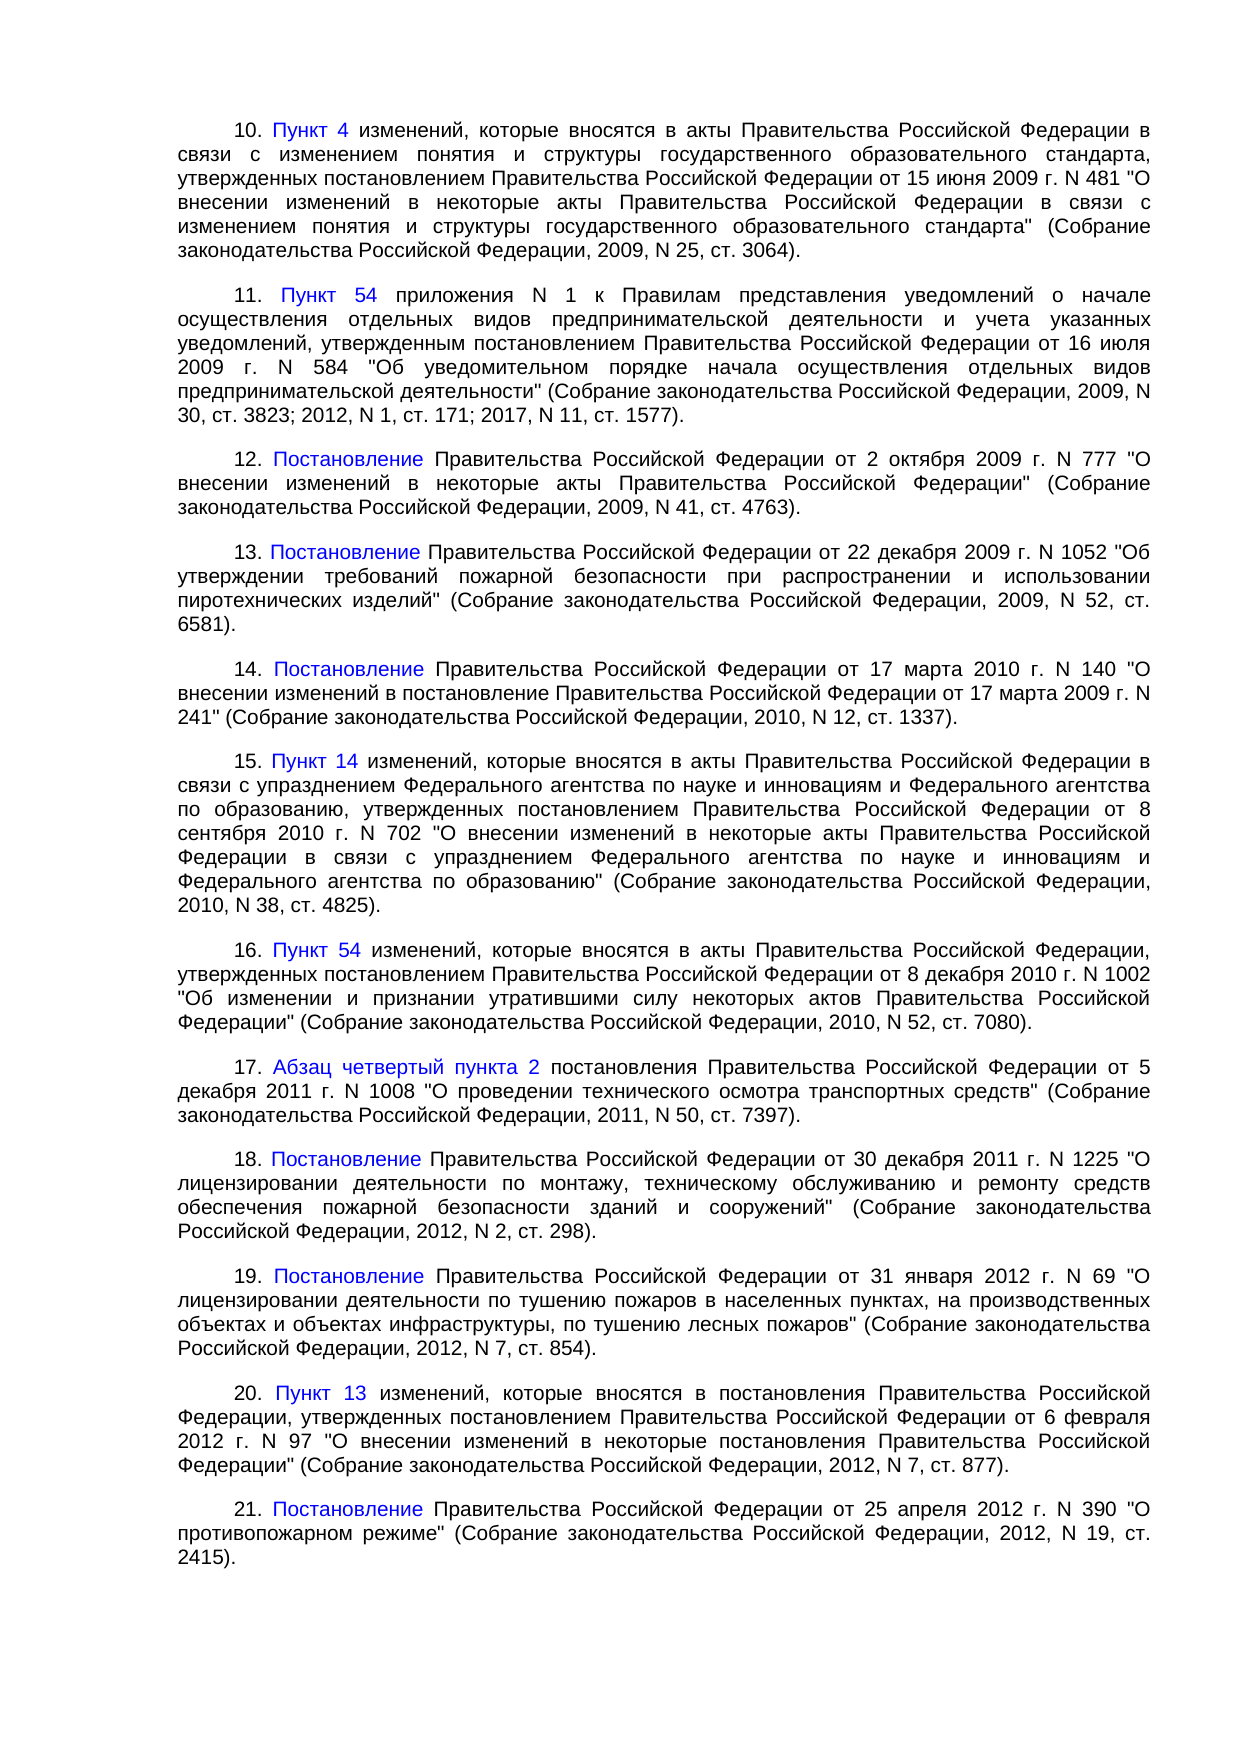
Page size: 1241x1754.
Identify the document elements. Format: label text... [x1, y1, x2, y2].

text 20. Пункт 13 изменений, которые вносятся в постановления Правительства Российской Федерации, утвержденных постановлением Правительства Российской Федерации от 6 февраля 2012 г. N 97 "О внесении изменений в некоторые постановления Правительства Российской Федерации" (Собрание законодательства Российской Федерации, 2012, N 7, ст. 877). [177, 1381, 1152, 1476]
text 14. Постановление Правительства Российской Федерации от 17 марта 2010 г. N 140 "О внесении изменений в постановление Правительства Российской Федерации от 17 марта 2009 г. N 241" (Собрание законодательства Российской Федерации, 2010, N 12, ст. 1337). [177, 657, 1152, 728]
text 11. Пункт 54 приложения N 1 к Правилам представления уведомлений о начале осуществления отдельных видов предпринимательской деятельности и учета указанных уведомлений, утвержденным постановлением Правительства Российской Федерации от 16 июля 2009 г. N 584 "Об уведомительном порядке начала осуществления отдельных видов предпринимательской деятельности" (Собрание законодательства Российской Федерации, 2009, N 30, ст. 3823; 2012, N 1, ст. 171; 2017, N 11, ст. 1577). [177, 283, 1152, 426]
text 10. Пункт 4 изменений, которые вносятся в акты Правительства Российской Федерации в связи с изменением понятия и структуры государственного образовательного стандарта, утвержденных постановлением Правительства Российской Федерации от 15 июня 2009 г. N 481 "О внесении изменений в некоторые акты Правительства Российской Федерации в связи с изменением понятия и структуры государственного образовательного стандарта" (Собрание законодательства Российской Федерации, 2009, N 25, ст. 3064). [177, 118, 1152, 262]
text 21. Постановление Правительства Российской Федерации от 25 апреля 2012 г. N 390 "О противопожарном режиме" (Собрание законодательства Российской Федерации, 2012, N 19, ст. 2415). [177, 1497, 1152, 1569]
text 19. Постановление Правительства Российской Федерации от 31 января 2012 г. N 69 "О лицензировании деятельности по тушению пожаров в населенных пунктах, на производственных объектах и объектах инфраструктуры, по тушению лесных пожаров" (Собрание законодательства Российской Федерации, 2012, N 7, ст. 854). [177, 1264, 1152, 1360]
text 12. Постановление Правительства Российской Федерации от 2 октября 2009 г. N 777 "О внесении изменений в некоторые акты Правительства Российской Федерации" (Собрание законодательства Российской Федерации, 2009, N 41, ст. 4763). [177, 447, 1152, 519]
text 13. Постановление Правительства Российской Федерации от 22 декабря 2009 г. N 1052 "Об утверждении требований пожарной безопасности при распространении и использовании пиротехнических изделий" (Собрание законодательства Российской Федерации, 2009, N 52, ст. 6581). [177, 540, 1152, 636]
text 16. Пункт 54 изменений, которые вносятся в акты Правительства Российской Федерации, утвержденных постановлением Правительства Российской Федерации от 8 декабря 2010 г. N 1002 "Об изменении и признании утратившими силу некоторых актов Правительства Российской Федерации" (Собрание законодательства Российской Федерации, 2010, N 52, ст. 7080). [177, 938, 1152, 1034]
text 17. Абзац четвертый пункта 2 постановления Правительства Российской Федерации от 5 декабря 2011 г. N 1008 "О проведении технического осмотра транспортных средств" (Собрание законодательства Российской Федерации, 2011, N 50, ст. 7397). [177, 1054, 1152, 1126]
text 18. Постановление Правительства Российской Федерации от 30 декабря 2011 г. N 1225 "О лицензировании деятельности по монтажу, техническому обслуживанию и ремонту средств обеспечения пожарной безопасности зданий и сооружений" (Собрание законодательства Российской Федерации, 2012, N 2, ст. 298). [177, 1147, 1152, 1243]
text 15. Пункт 14 изменений, которые вносятся в акты Правительства Российской Федерации в связи с упразднением Федерального агентства по науке и инновациям и Федерального агентства по образованию, утвержденных постановлением Правительства Российской Федерации от 8 сентября 2010 г. N 702 "О внесении изменений в некоторые акты Правительства Российской Федерации в связи с упразднением Федерального агентства по науке и инновациям и Федерального агентства по образованию" (Собрание законодательства Российской Федерации, 2010, N 38, ст. 4825). [177, 749, 1152, 917]
